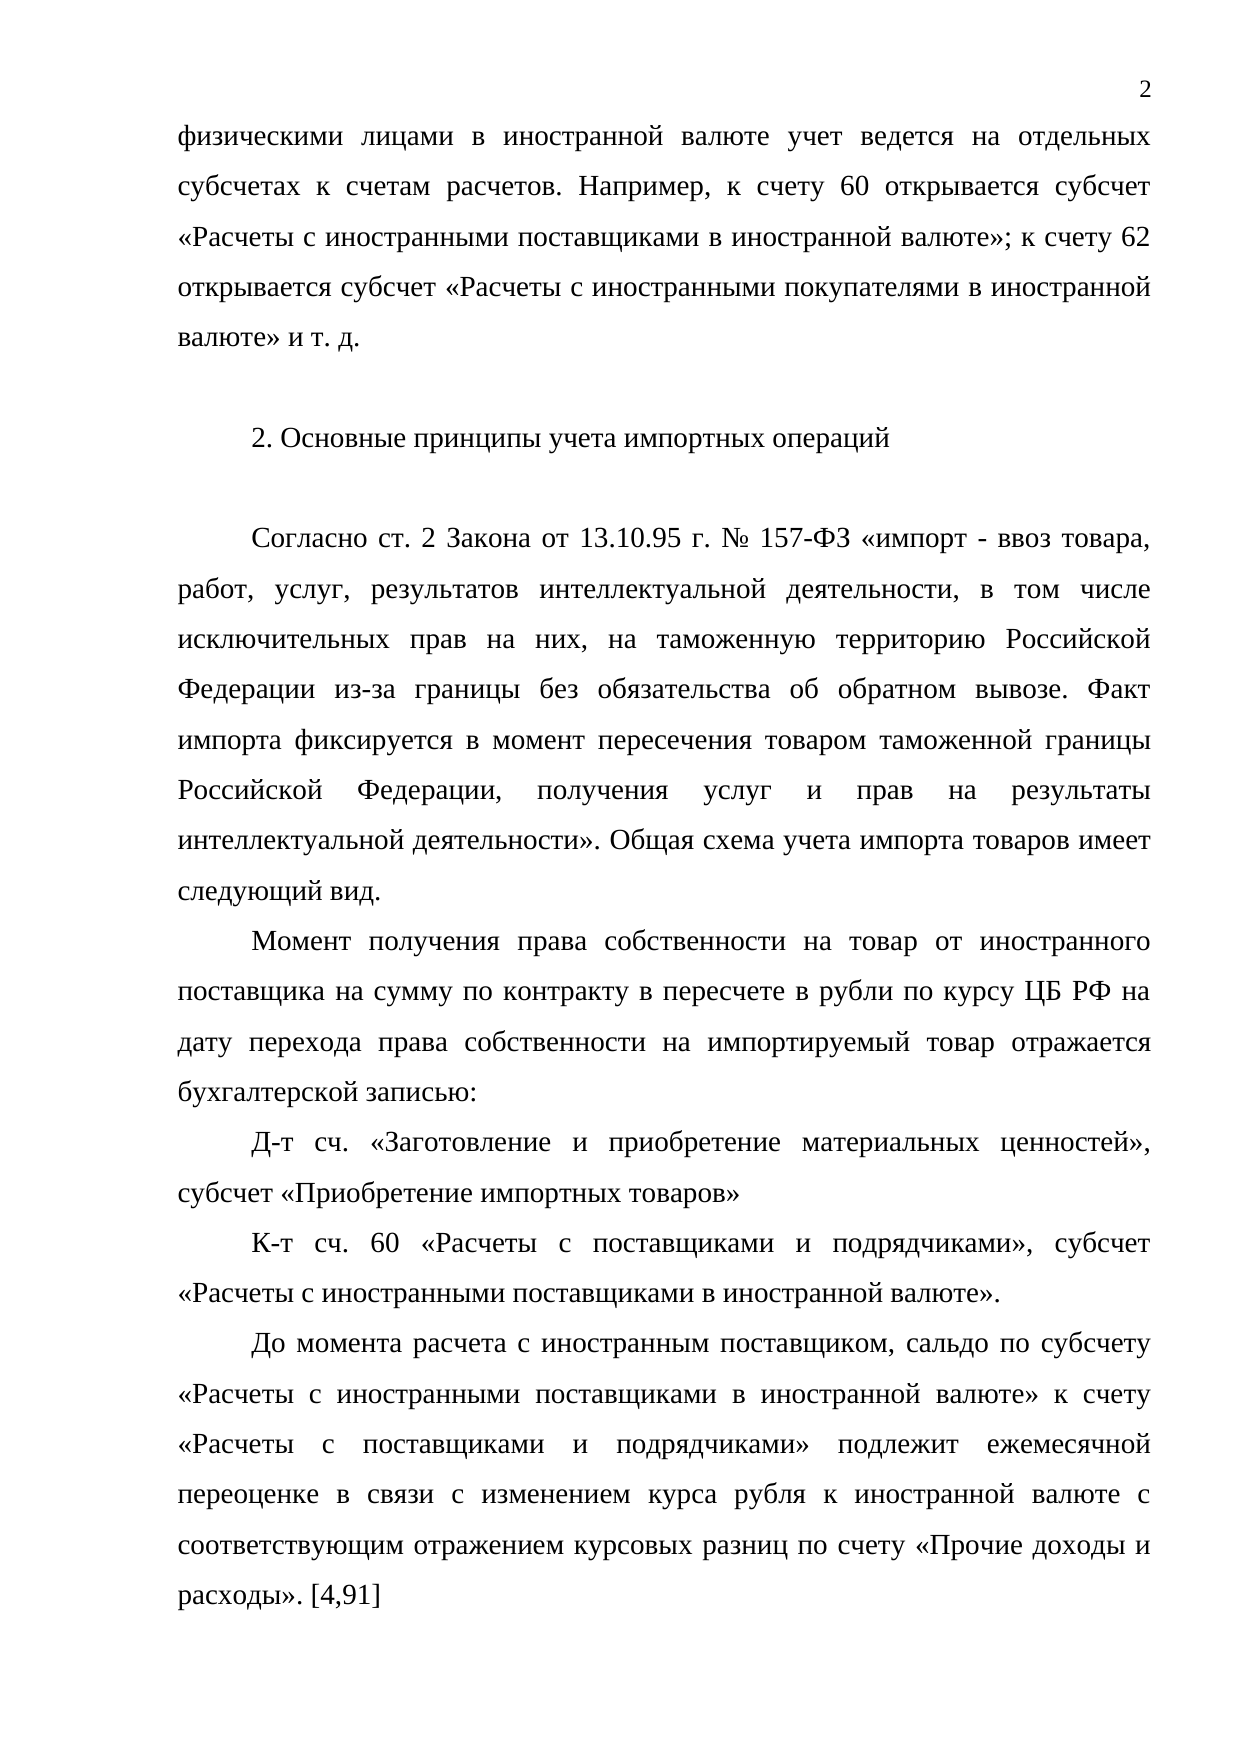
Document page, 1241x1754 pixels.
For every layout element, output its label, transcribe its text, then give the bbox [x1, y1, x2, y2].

text К-т сч. 60 «Расчеты с поставщиками и подрядчиками», субсчет «Расчеты с иностранными поставщиками в иностранной валюте». [177, 1225, 1152, 1309]
text До момента расчета с иностранным поставщиком, сальдо по субсчету «Расчеты с иностранными поставщиками в иностранной валюте» к счету «Расчеты с поставщиками и подрядчиками» подлежит ежемесячной переоценке в связи с изменением курса рубля к иностранной валюте с соответствующим отражением курсовых разниц по счету «Прочие доходы и расходы». [4,91] [177, 1326, 1152, 1611]
text Согласно ст. 2 Закона от 13.10.95 г. № 157-ФЗ «импорт - ввоз товара, работ, услуг, результатов интеллектуальной деятельности, в том числе исключительных прав на них, на таможенную территорию Российской Федерации из-за границы без обязательства об обратном вывозе. Факт импорта фиксируется в момент пересечения товаром таможенной границы Российской Федерации, получения услуг и прав на результаты интеллектуальной деятельности». Общая схема учета импорта товаров имеет следующий вид. [177, 521, 1152, 906]
text Д-т сч. «Заготовление и приобретение материальных ценностей», субсчет «Приобретение импортных товаров» [177, 1124, 1152, 1208]
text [177, 118, 1152, 353]
subtitle 2. Основные принципы учета импортных операций [177, 420, 1152, 453]
text Момент получения права собственности на товар от иностранного поставщика на сумму по контракту в пересчете в рубли по курсу ЦБ РФ на дату перехода права собственности на импортируемый товар отражается бухгалтерской записью: [177, 923, 1152, 1108]
